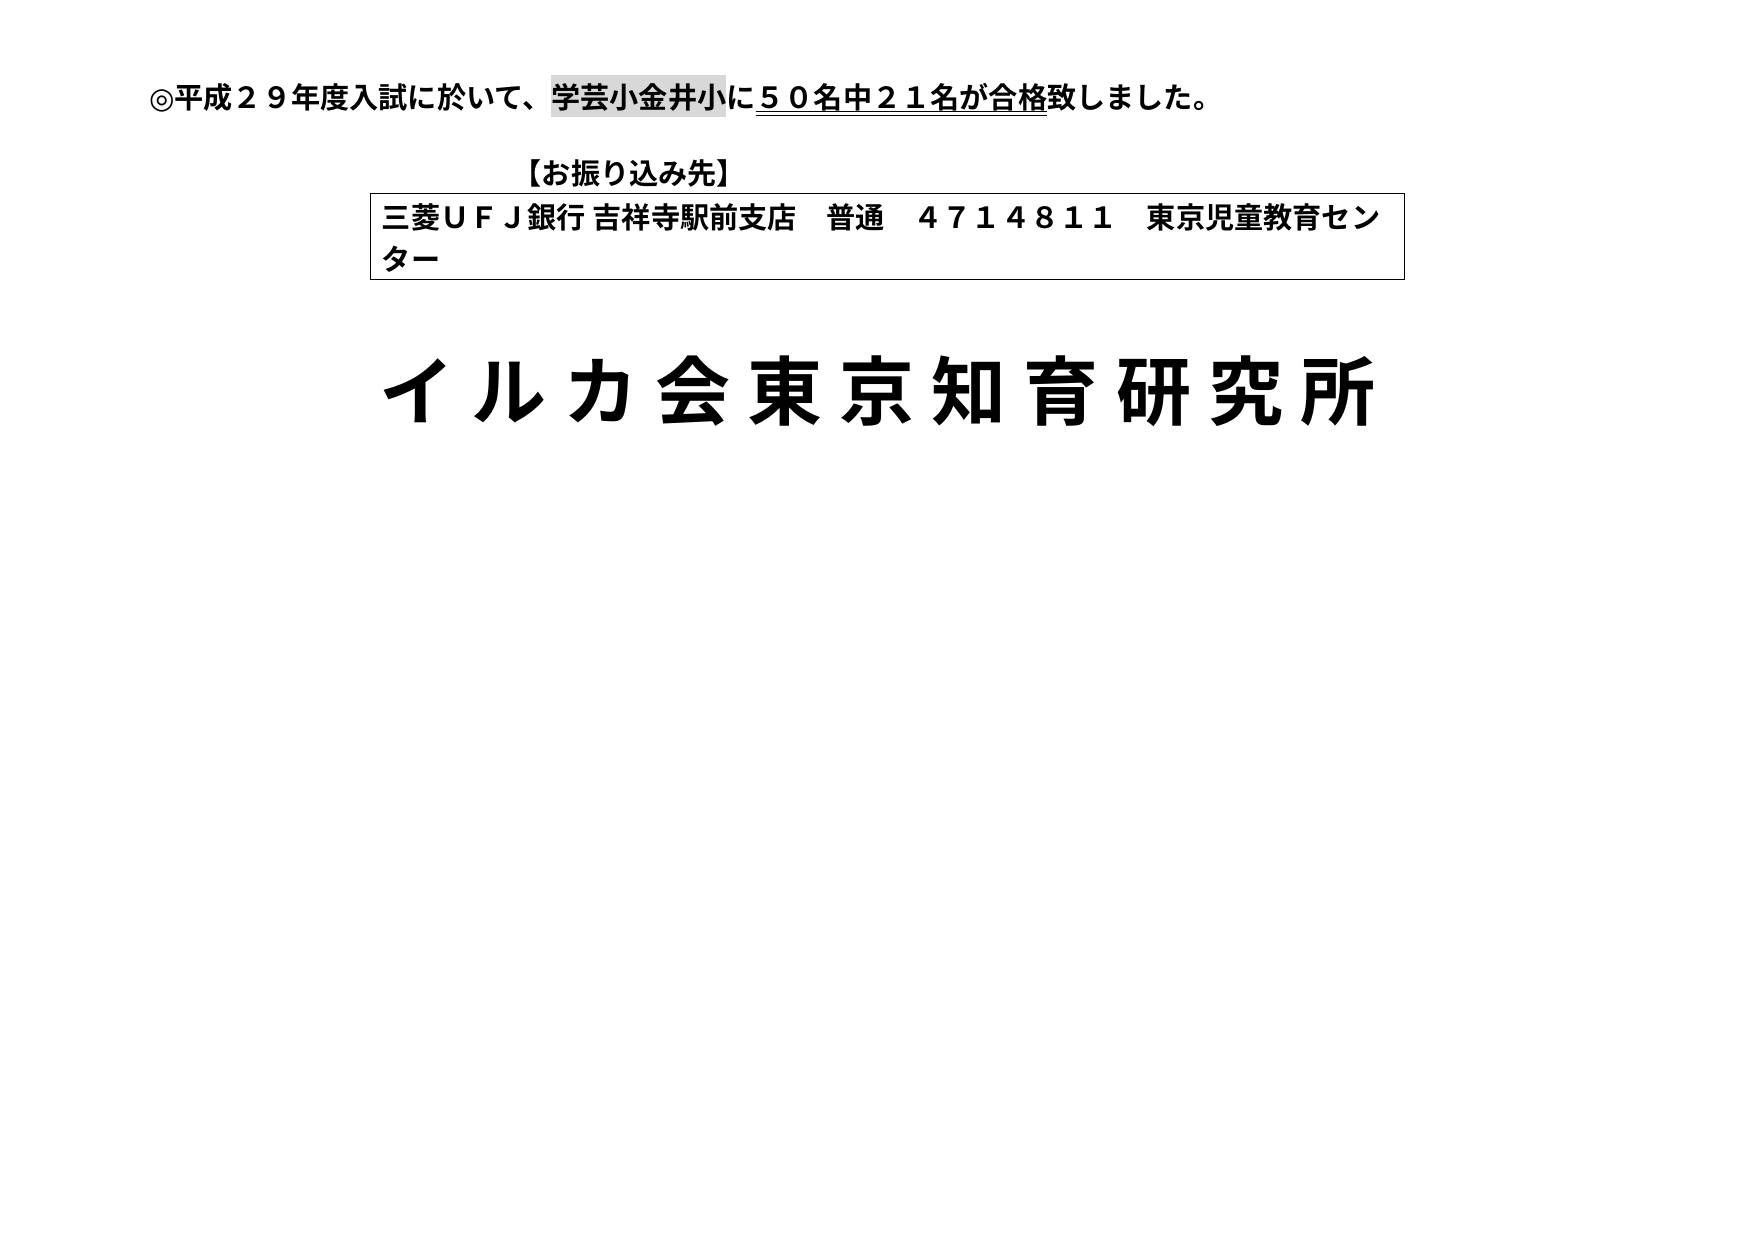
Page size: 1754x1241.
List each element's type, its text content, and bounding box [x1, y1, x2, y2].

text ◎平成２９年度入試に於いて、学芸小金井小に５０名中２１名が合格致しました。 [75, 75, 551, 117]
text 【お振り込み先】 [75, 151, 1679, 193]
table_header 三菱ＵＦＪ銀行 吉祥寺駅前支店 普通 ４７１４８１１ 東京児童教育センター [371, 194, 1404, 279]
text ◎平成２９年度入試に於いて、学芸小金井小に５０名中２１名が合格致しました。 [726, 75, 1679, 117]
text イ ル カ 会 東 京 知 育 研 究 所 [75, 332, 1679, 441]
